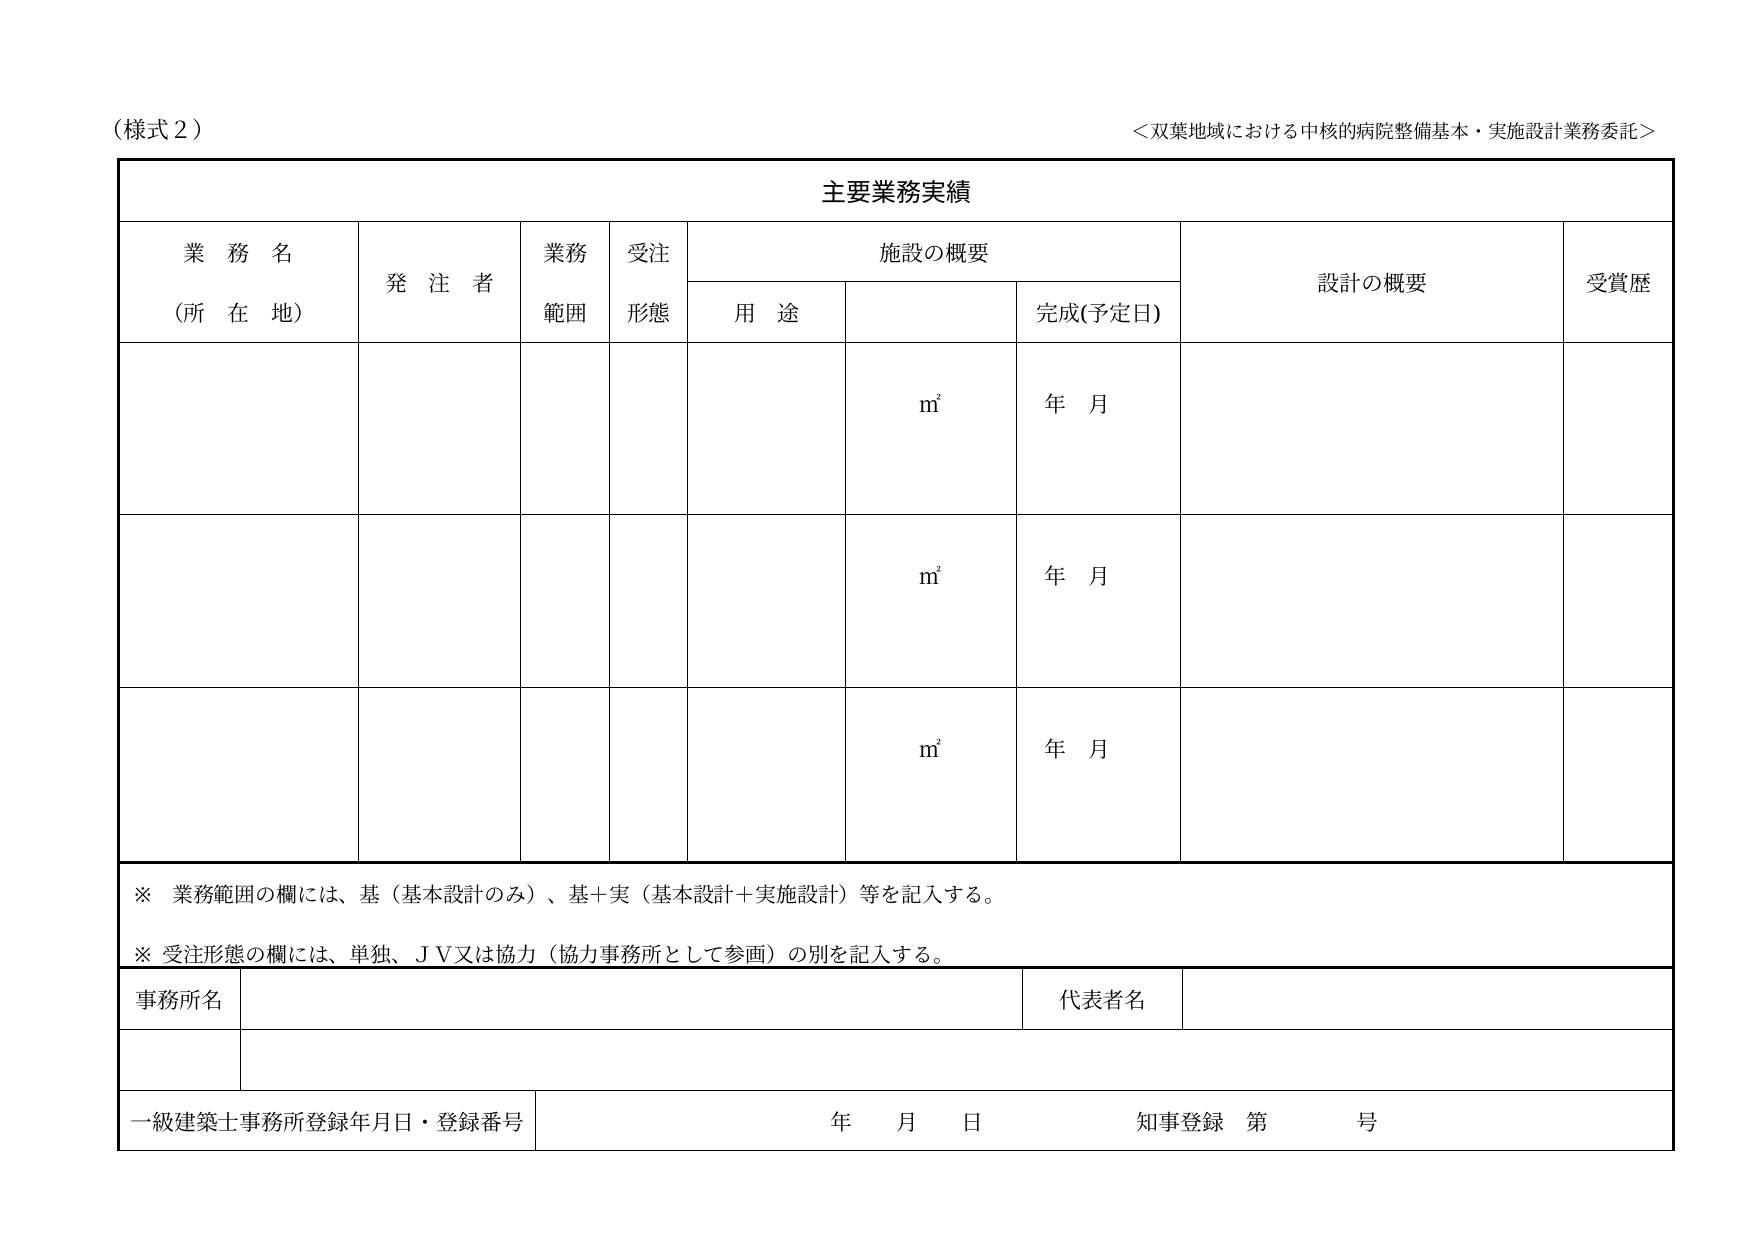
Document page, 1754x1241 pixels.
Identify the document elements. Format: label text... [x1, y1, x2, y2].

table_cell ㎡ [846, 688, 1016, 861]
table_cell [610, 688, 687, 861]
table_cell ㎡ [846, 343, 1016, 514]
table_cell 事務所名 [120, 969, 240, 1029]
table_cell [120, 343, 358, 514]
table_cell [1181, 688, 1563, 861]
table_cell [610, 515, 687, 687]
table_cell 用 途 [688, 282, 845, 342]
table_cell 一級建築士事務所登録年月日・登録番号 [120, 1091, 535, 1150]
table_cell 設計の概要 [1181, 222, 1563, 342]
table_cell [359, 688, 520, 861]
table_cell [610, 343, 687, 514]
table_cell 年 月 [1017, 515, 1180, 687]
table_cell 代表者名 [1023, 969, 1182, 1029]
table_cell [359, 515, 520, 687]
table_cell [1183, 969, 1672, 1029]
table_cell [241, 969, 1022, 1029]
table_cell [1564, 515, 1672, 687]
table_cell [359, 343, 520, 514]
table_cell 年 月 [1017, 343, 1180, 514]
table_cell [521, 515, 609, 687]
table_cell [846, 282, 1016, 342]
table_cell 受注 形態 [610, 222, 687, 342]
table_cell 受賞歴 [1564, 222, 1672, 342]
table_cell [688, 343, 845, 514]
table_cell [1564, 688, 1672, 861]
table_cell 業 務 名 （所 在 地） [120, 222, 358, 342]
table_cell [120, 1030, 240, 1089]
table_cell ※ 業務範囲の欄には、基（基本設計のみ）、基＋実（基本設計＋実施設計）等を記入する。 ※ 受注形態の欄には、単独、ＪＶ又は協力（協力事務所として参画）の別を記入する。 ※ 構造・規模は、《構造種別－地上階数／地下階数》の順に記入する。（ex RC-5/1） [120, 864, 1672, 966]
table_cell 施設の概要 [688, 222, 1180, 281]
table_cell [688, 688, 845, 861]
table_cell [1181, 343, 1563, 514]
table_cell 年 月 日 知事登録 第 号 [536, 1091, 1672, 1150]
table_cell [1181, 515, 1563, 687]
table_cell 業務 範囲 [521, 222, 609, 342]
table_cell [688, 515, 845, 687]
table_cell [120, 688, 358, 861]
table_cell ㎡ [846, 515, 1016, 687]
table_cell 年 月 [1017, 688, 1180, 861]
table_cell [1564, 343, 1672, 514]
table_cell [241, 1030, 1672, 1089]
table_cell [120, 515, 358, 687]
table_cell [521, 688, 609, 861]
table_cell 完成(予定日) [1017, 282, 1180, 342]
table_header 主要業務実績 [120, 161, 1672, 221]
table_cell [521, 343, 609, 514]
table_cell 発 注 者 [359, 222, 520, 342]
